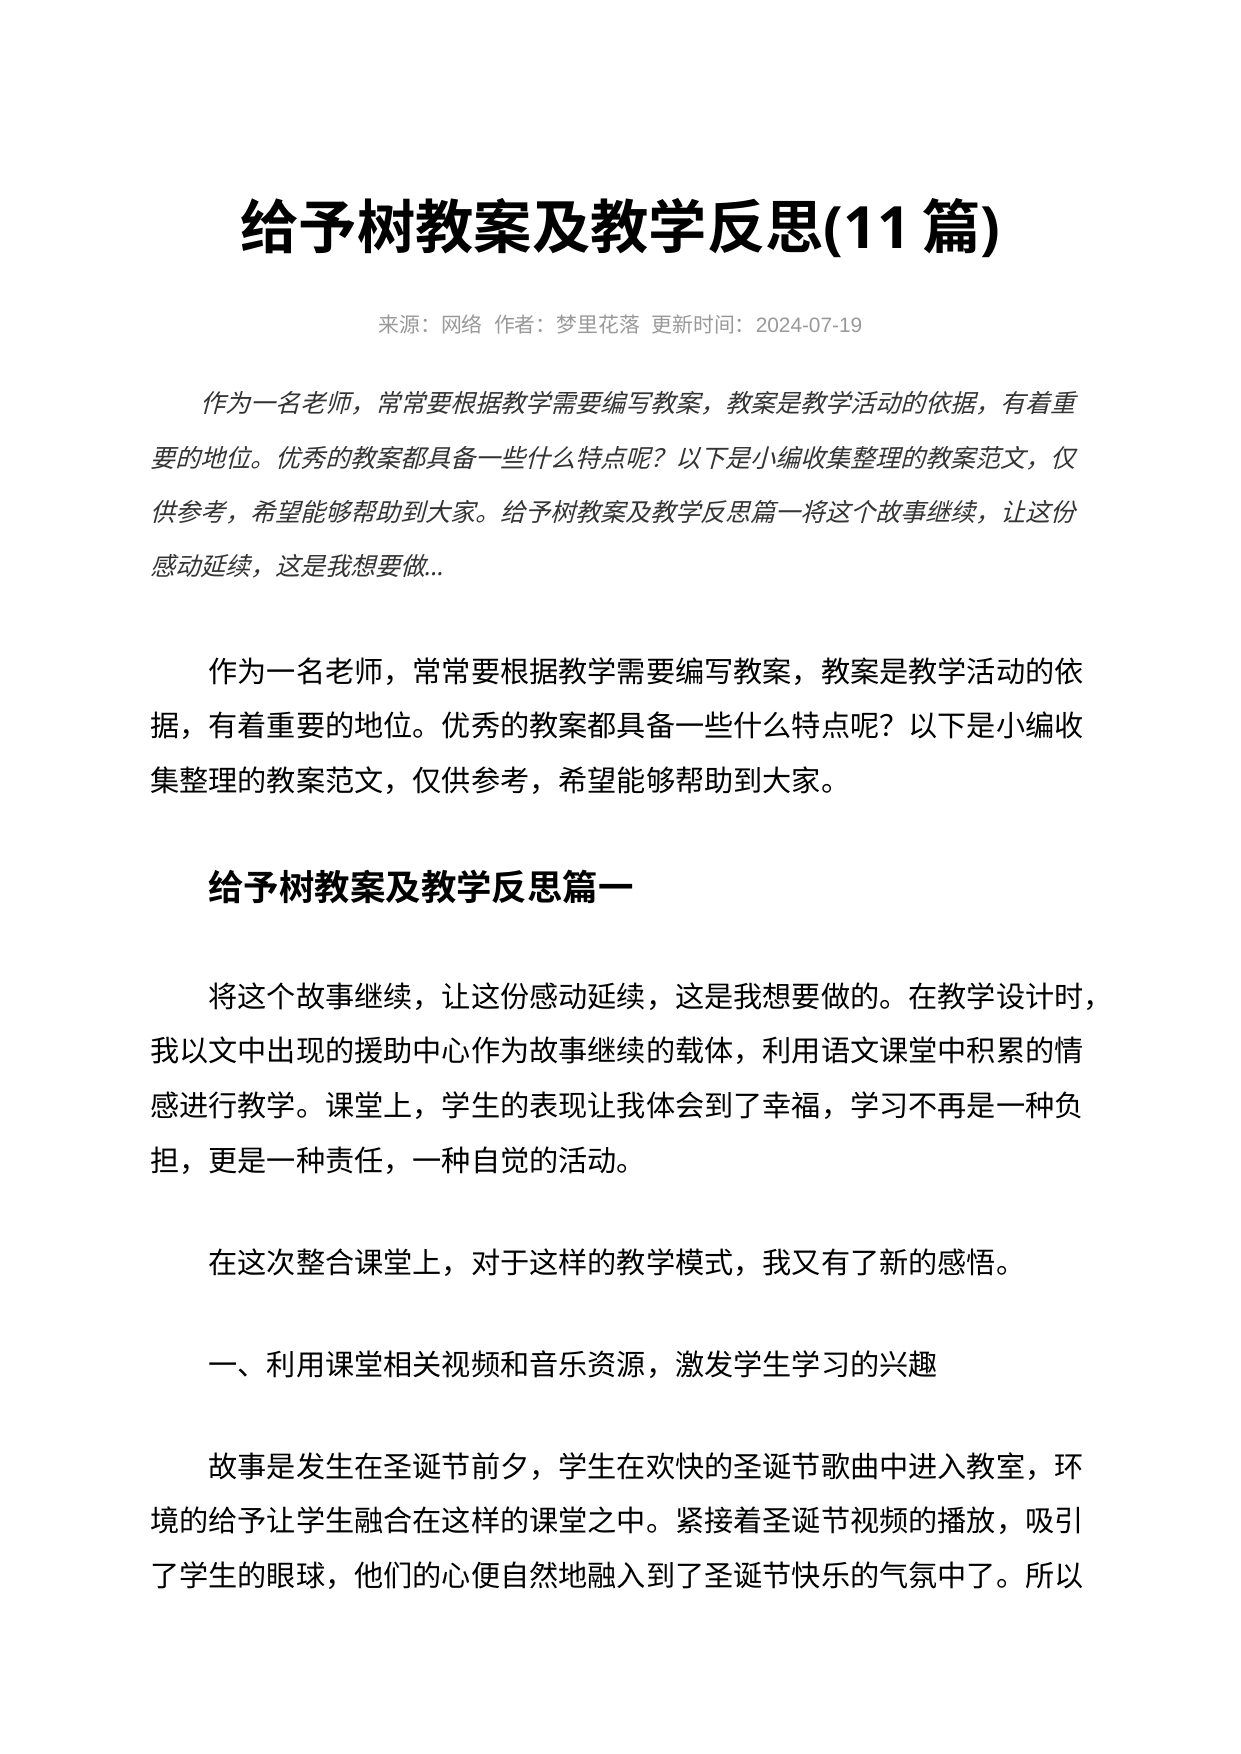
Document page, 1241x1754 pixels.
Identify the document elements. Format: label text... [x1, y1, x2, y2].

text 给予树教案及教学反思篇一 [150, 860, 1090, 911]
subtitle 给予树教案及教学反思(11篇) [150, 181, 1090, 266]
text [150, 1443, 1090, 1595]
text 一、利用课堂相关视频和音乐资源，激发学生学习的兴趣 [150, 1341, 1090, 1384]
text 作为一名老师，常常要根据教学需要编写教案，教案是教学活动的依据，有着重要的地位。优秀的教案都具备一些什么特点呢？以下是小编收集整理的教案范文，仅供参考，希望能够帮助到大家。 [150, 648, 1090, 800]
text 来源：网络 作者：梦里花落 更新时间：2024-07-19 [150, 313, 1090, 337]
text 将这个故事继续，让这份感动延续，这是我想要做的。在教学设计时，我以文中出现的援助中心作为故事继续的载体，利用语文课堂中积累的情感进行教学。课堂上，学生的表现让我体会到了幸福，学习不再是一种负担，更是一种责任，一种自觉的活动。 [150, 973, 1090, 1180]
text 作为一名老师，常常要根据教学需要编写教案，教案是教学活动的依据，有着重要的地位。优秀的教案都具备一些什么特点呢？以下是小编收集整理的教案范文，仅供参考，希望能够帮助到大家。给予树教案及教学反思篇一将这个故事继续，让这份感动延续，这是我想要做... [150, 384, 1090, 583]
text 在这次整合课堂上，对于这样的教学模式，我又有了新的感悟。 [150, 1239, 1090, 1282]
